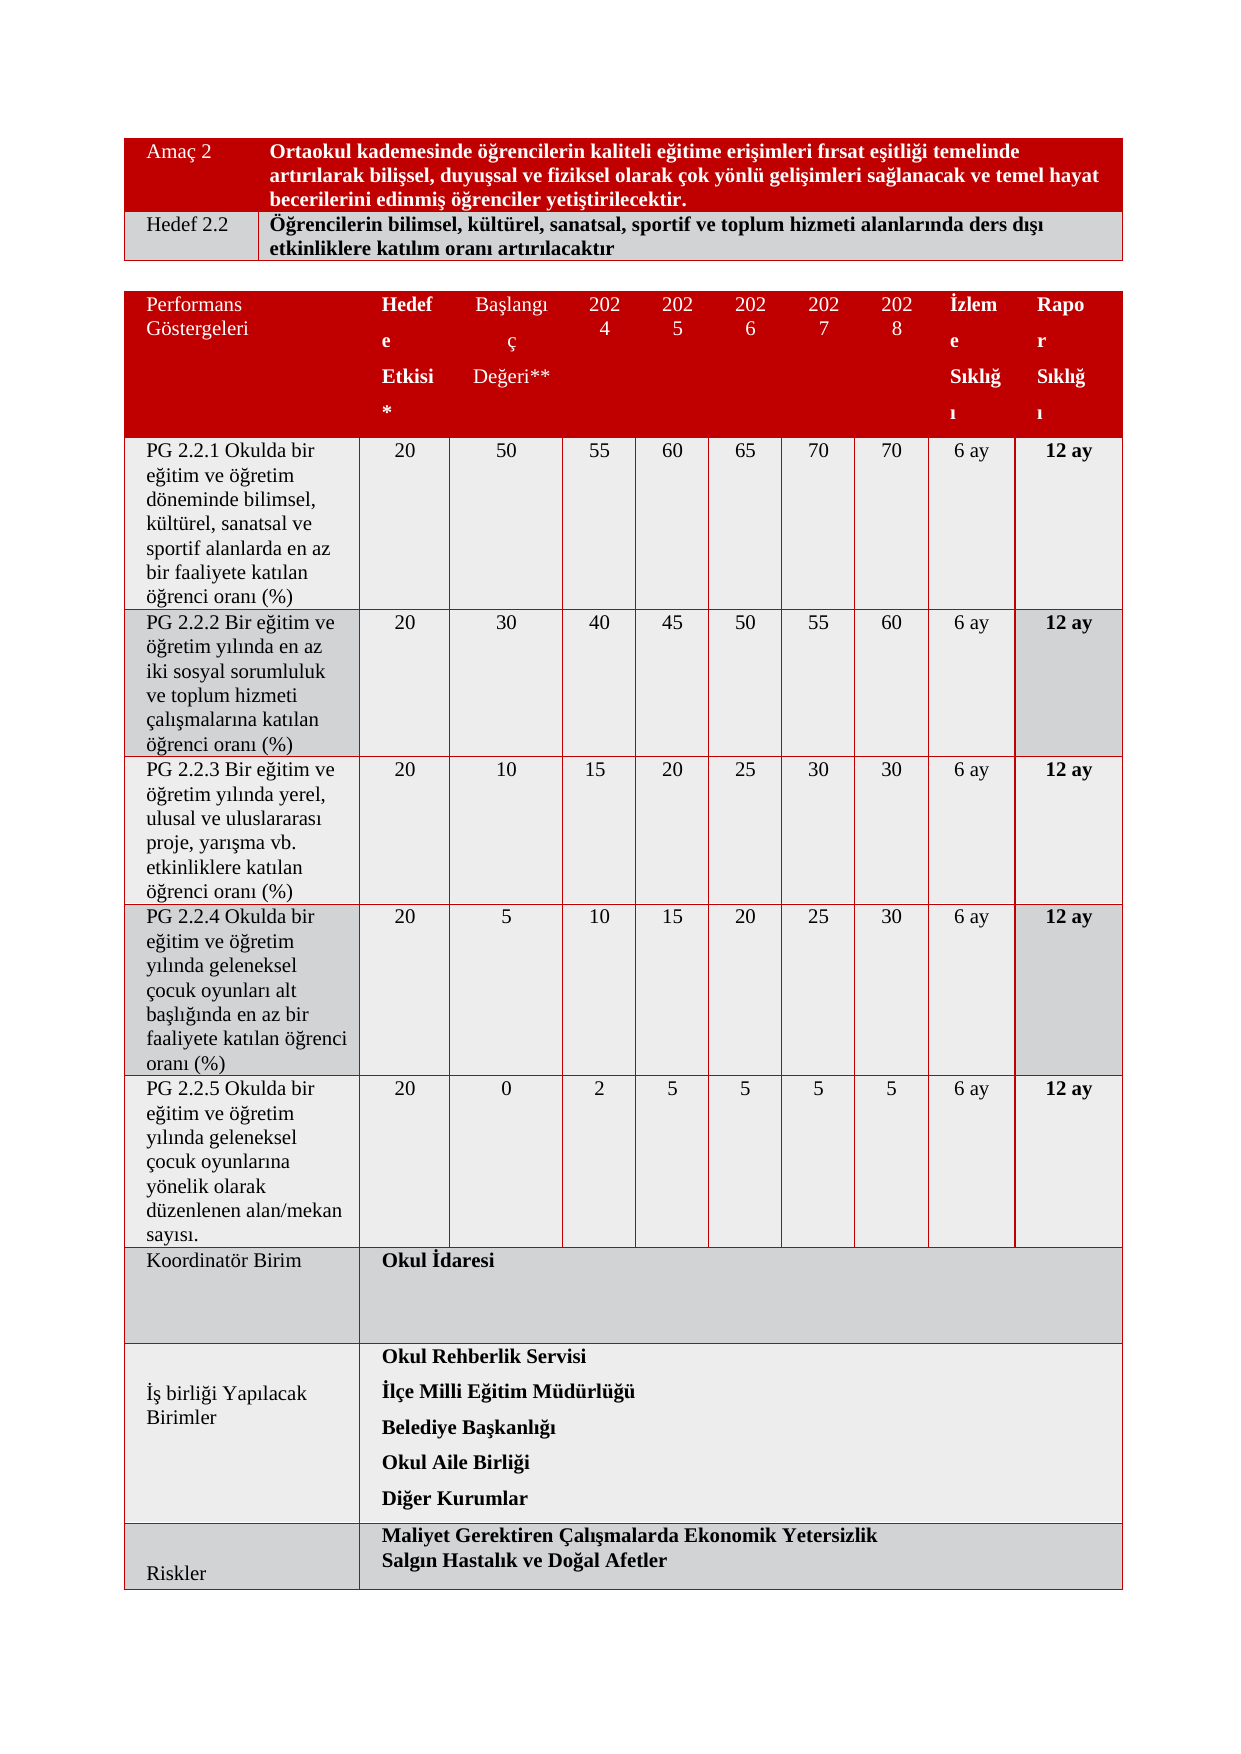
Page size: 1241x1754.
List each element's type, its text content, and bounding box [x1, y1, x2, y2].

table_cell 10 [563, 905, 635, 1075]
table_cell PG 2.2.1 Okulda bir eğitim ve öğretim döneminde bilimsel, kültürel, sanatsal ve sportif alanlarda en az bir faaliyete katılan öğrenci oranı (%) [125, 438, 359, 609]
table_header Hedefe Etkisi* [360, 292, 449, 437]
table_cell 12 ay [1016, 1076, 1122, 1247]
table_cell PG 2.2.3 Bir eğitim ve öğretim yılında yerel, ulusal ve uluslararası proje, yarışma vb. etkinliklere katılan öğrenci oranı (%) [125, 757, 359, 903]
table_cell PG 2.2.4 Okulda bir eğitim ve öğretim yılında geleneksel çocuk oyunları alt başlığında en az bir faaliyete katılan öğrenci oranı (%) [125, 905, 359, 1075]
table_cell Hedef 2.2 [125, 212, 258, 260]
table_cell 6 ay [929, 438, 1014, 609]
table_cell 70 [782, 438, 854, 609]
table_header Amaç 2 [125, 139, 258, 211]
table_cell 70 [855, 438, 928, 609]
table_header Performans Göstergeleri [125, 292, 359, 437]
table_cell 5 [709, 1076, 781, 1247]
table_cell 6 ay [929, 905, 1014, 1075]
table_cell PG 2.2.5 Okulda bir eğitim ve öğretim yılında geleneksel çocuk oyunlarına yönelik olarak düzenlenen alan/mekan sayısı. [125, 1076, 359, 1247]
table_cell 12 ay [1016, 757, 1122, 903]
table_cell Okul Rehberlik Servisi İlçe Milli Eğitim Müdürlüğü Belediye Başkanlığı Okul Aile Birliği Diğer Kurumlar [360, 1344, 1122, 1522]
table_cell 25 [709, 757, 781, 903]
table_header 2025 [636, 292, 708, 437]
table_cell 5 [450, 905, 562, 1075]
table_cell 25 [782, 905, 854, 1075]
table_cell 45 [636, 610, 708, 756]
table_cell 55 [782, 610, 854, 756]
table_cell 20 [360, 1076, 449, 1247]
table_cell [360, 1524, 1122, 1589]
table_cell Öğrencilerin bilimsel, kültürel, sanatsal, sportif ve toplum hizmeti alanlarında ders dışı etkinliklere katılım oranı artırılacaktır [259, 212, 1122, 260]
table_cell İş birliği Yapılacak Birimler [125, 1344, 359, 1522]
table_cell PG 2.2.2 Bir eğitim ve öğretim yılında en az iki sosyal sorumluluk ve toplum hizmeti çalışmalarına katılan öğrenci oranı (%) [125, 610, 359, 756]
table_cell 5 [782, 1076, 854, 1247]
table_cell 6 ay [929, 1076, 1014, 1247]
table_header 2026 [709, 292, 781, 437]
table_cell 12 ay [1016, 905, 1122, 1075]
table_cell 20 [360, 757, 449, 903]
table_cell 6 ay [929, 610, 1014, 756]
table_cell Koordinatör Birim [125, 1248, 359, 1343]
table_header Rapor Sıklığı [1016, 292, 1122, 437]
table_cell Okul İdaresi [360, 1248, 1122, 1343]
table_cell 20 [360, 438, 449, 609]
table_cell Riskler [125, 1524, 359, 1589]
table_cell 20 [360, 905, 449, 1075]
table_header 2028 [855, 292, 928, 437]
table_cell 30 [855, 905, 928, 1075]
table_cell 15 [563, 757, 635, 903]
table_cell 30 [450, 610, 562, 756]
table_cell 0 [450, 1076, 562, 1247]
table_cell 60 [855, 610, 928, 756]
table_cell 12 ay [1016, 610, 1122, 756]
table_cell 60 [636, 438, 708, 609]
table_cell 20 [360, 610, 449, 756]
table_cell 65 [709, 438, 781, 609]
table_cell 5 [636, 1076, 708, 1247]
table_cell 2 [563, 1076, 635, 1247]
table_cell 50 [450, 438, 562, 609]
table_cell 6 ay [929, 757, 1014, 903]
table_cell 12 ay [1016, 438, 1122, 609]
table_cell 30 [855, 757, 928, 903]
table_cell 50 [709, 610, 781, 756]
table_header 2024 [563, 292, 635, 437]
table_cell 5 [855, 1076, 928, 1247]
table_cell 20 [636, 757, 708, 903]
table_cell 20 [709, 905, 781, 1075]
table_cell 30 [782, 757, 854, 903]
table_cell 10 [450, 757, 562, 903]
table_header İzleme Sıklığı [929, 292, 1014, 437]
table_cell 40 [563, 610, 635, 756]
table_cell 55 [563, 438, 635, 609]
table_cell 15 [636, 905, 708, 1075]
table_header Başlangıç Değeri** [450, 292, 562, 437]
table_header Ortaokul kademesinde öğrencilerin kaliteli eğitime erişimleri fırsat eşitliği temelinde artırılarak bilişsel, duyuşsal ve fiziksel olarak çok yönlü gelişimleri sağlanacak ve temel hayat becerilerini edinmiş öğrenciler yetiştirilecektir. [259, 139, 1122, 211]
table_header 2027 [782, 292, 854, 437]
